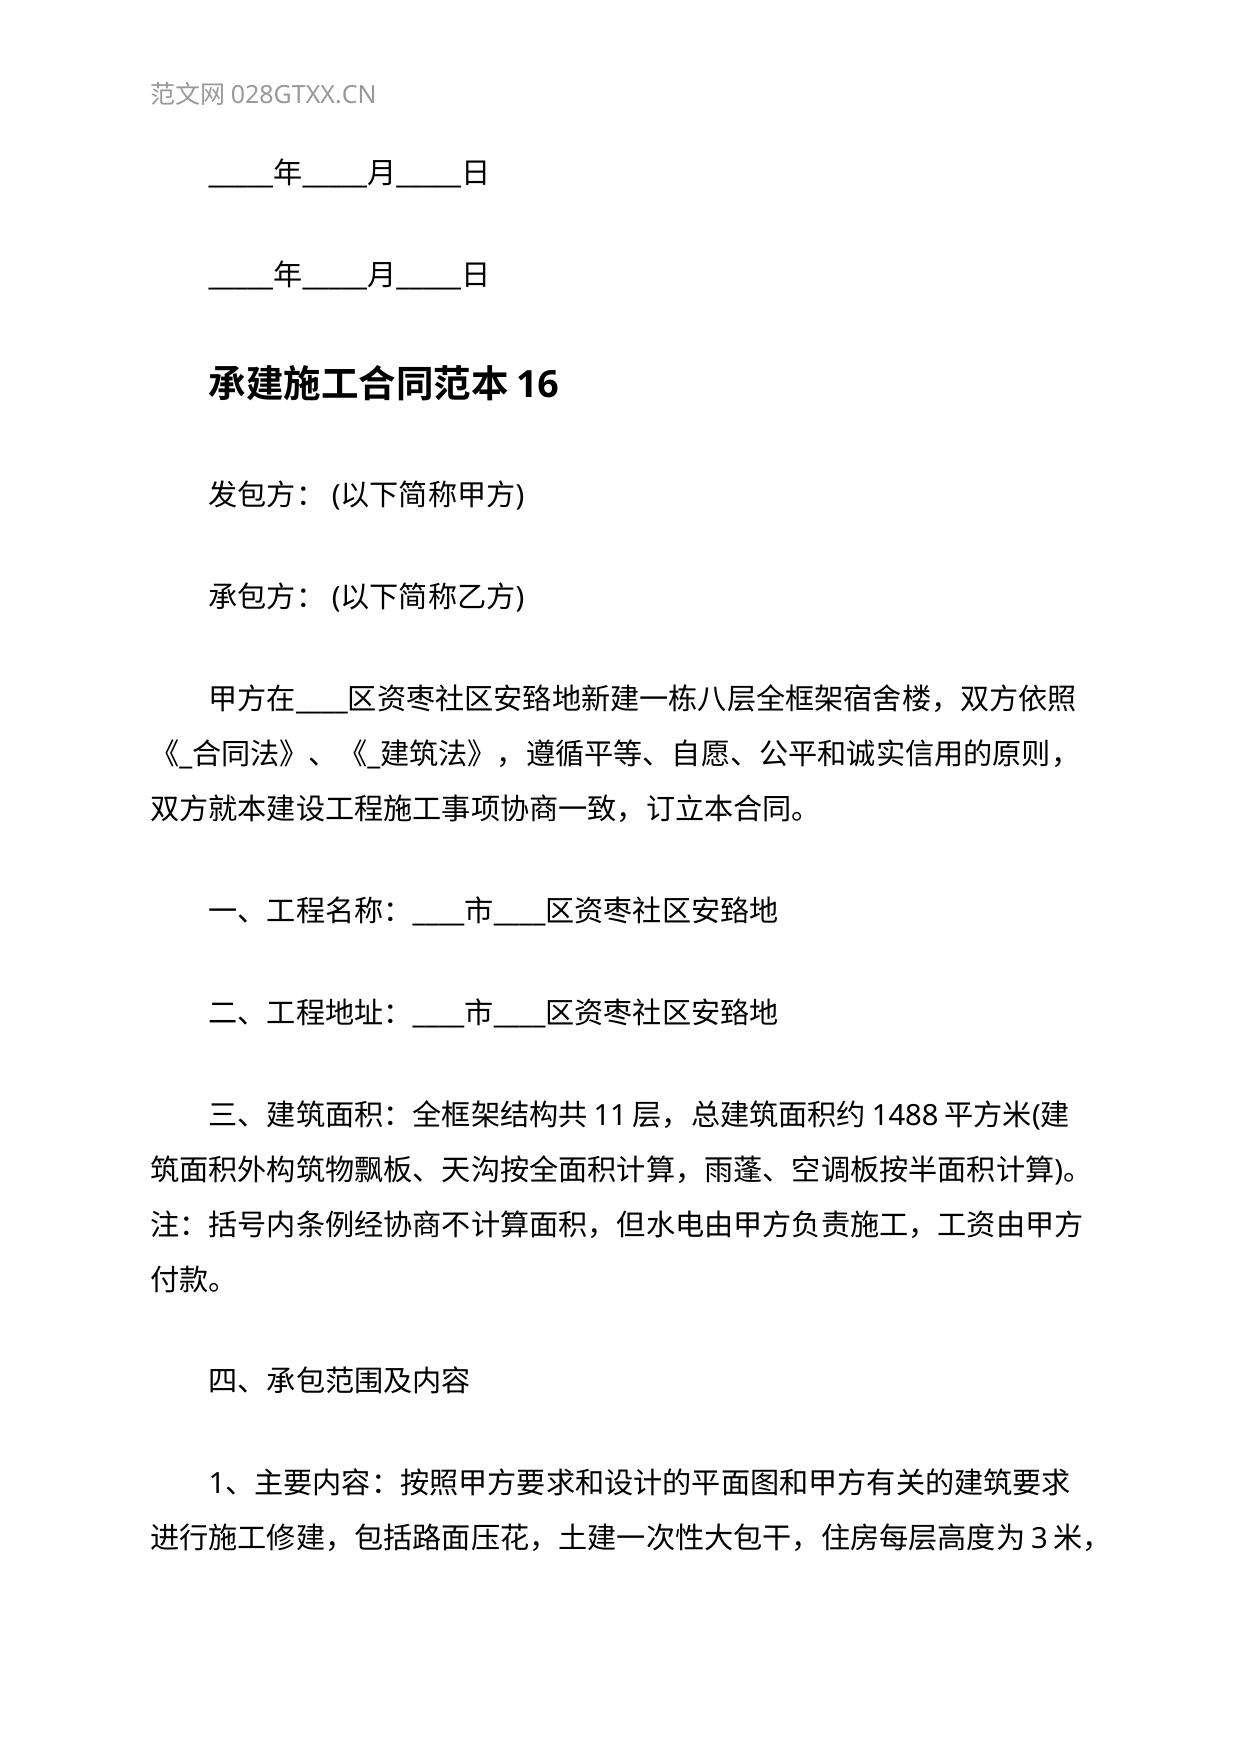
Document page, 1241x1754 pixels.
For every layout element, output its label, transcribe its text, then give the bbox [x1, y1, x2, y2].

text 三、建筑面积：全框架结构共11层，总建筑面积约1488平方米(建筑面积外构筑物飘板、天沟按全面积计算，雨蓬、空调板按半面积计算)。注：括号内条例经协商不计算面积，但水电由甲方负责施工，工资由甲方付款。 [150, 1091, 1090, 1298]
text 1、主要内容：按照甲方要求和设计的平面图和甲方有关的建筑要求进行施工修建，包括路面压花，土建一次性大包干，住房每层高度为3米， [150, 1460, 1090, 1557]
text 甲方在____区资枣社区安臵地新建一栋八层全框架宿舍楼，双方依照《_合同法》、《_建筑法》，遵循平等、自愿、公平和诚实信用的原则，双方就本建设工程施工事项协商一致，订立本合同。 [150, 676, 1090, 828]
text _____年_____月_____日 [150, 252, 1090, 294]
text 发包方： (以下简称甲方) [150, 472, 1090, 514]
text 四、承包范围及内容 [150, 1358, 1090, 1400]
text 承包方： (以下简称乙方) [150, 573, 1090, 616]
text 承建施工合同范本16 [150, 354, 1090, 408]
text _____年_____月_____日 [150, 150, 1090, 192]
text 一、工程名称：____市____区资枣社区安臵地 [150, 887, 1090, 930]
text 二、工程地址：____市____区资枣社区安臵地 [150, 989, 1090, 1032]
